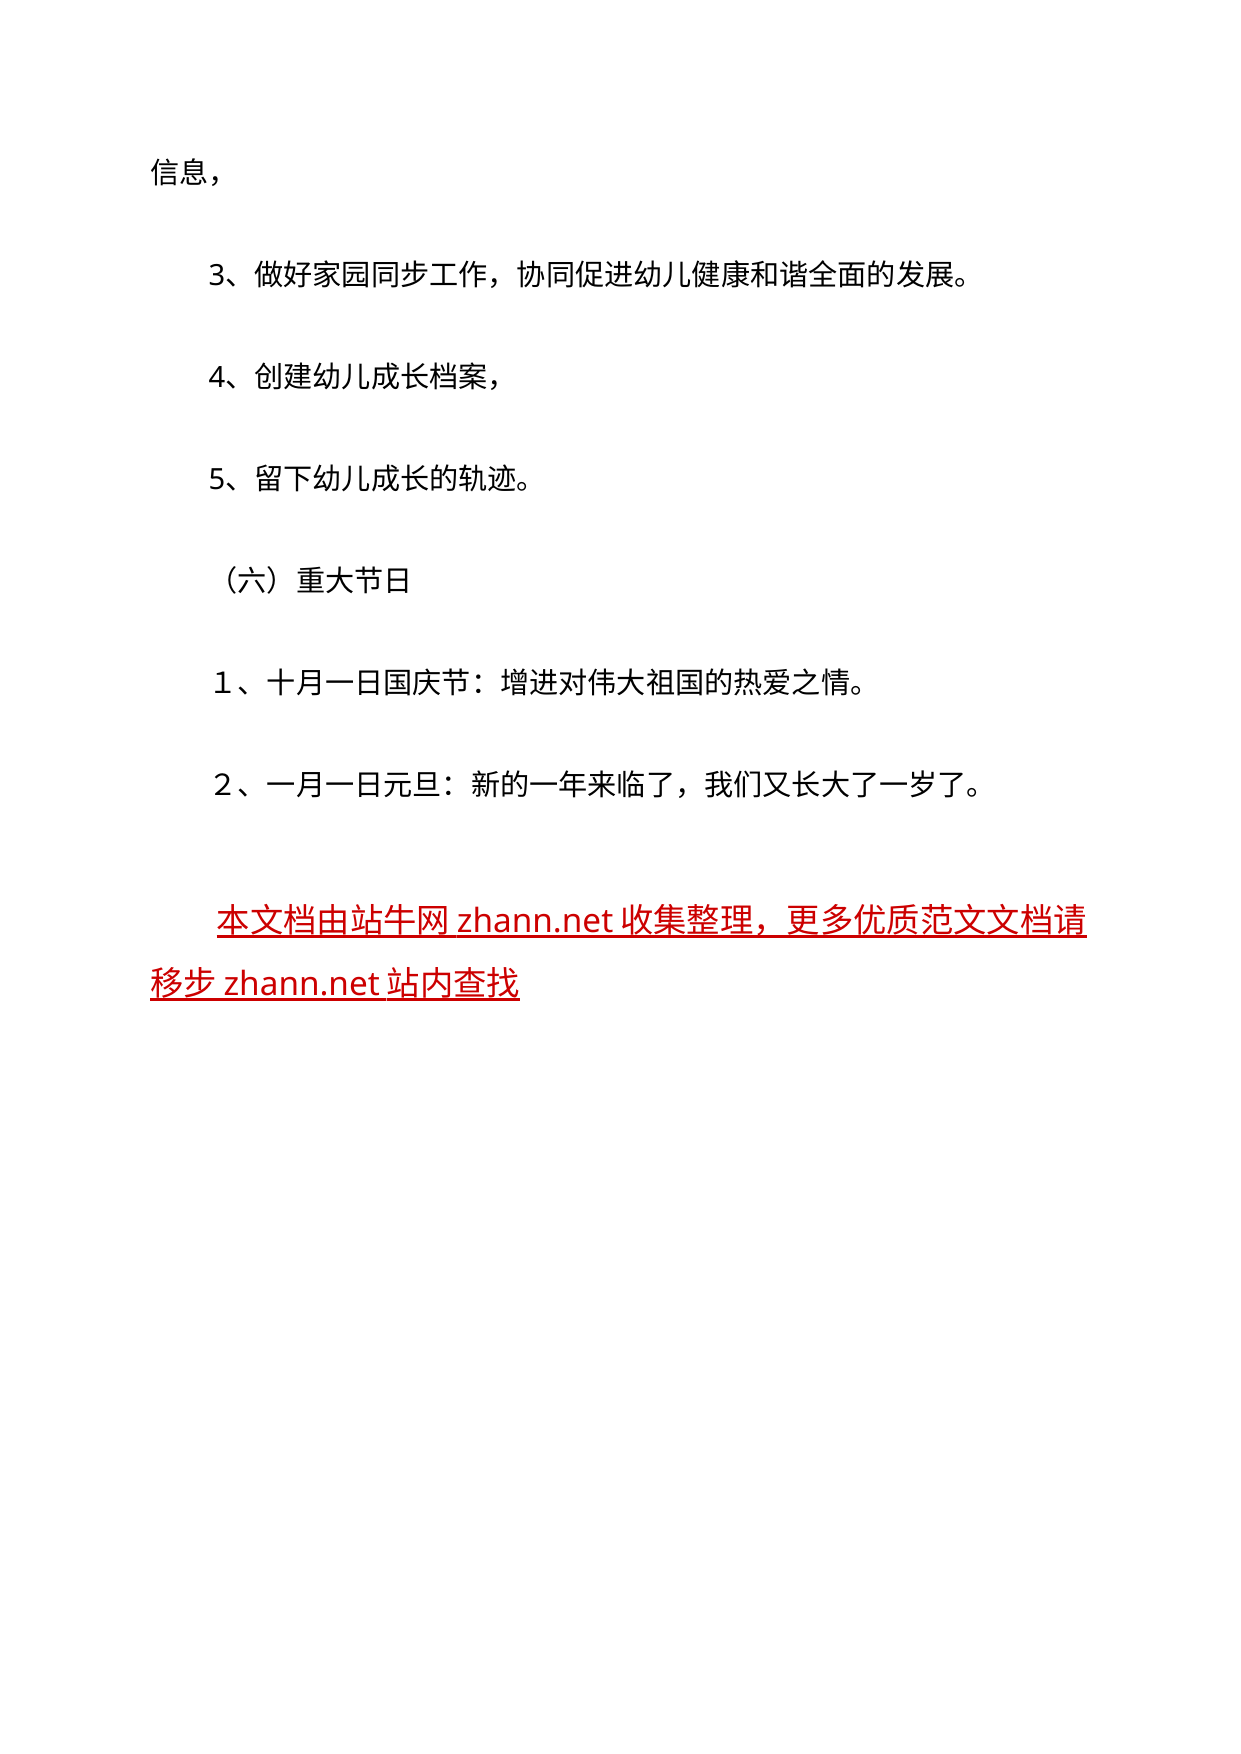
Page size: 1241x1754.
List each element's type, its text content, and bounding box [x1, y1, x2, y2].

text 3、做好家园同步工作，协同促进幼儿健康和谐全面的发展。 [150, 252, 1090, 294]
text 5、留下幼儿成长的轨迹。 [150, 456, 1090, 498]
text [150, 150, 1090, 192]
text ２、一月一日元旦：新的一年来临了，我们又长大了一岁了。 [150, 761, 1090, 803]
text （六）重大节日 [150, 558, 1090, 600]
text 本文档由站牛网zhann.net收集整理，更多优质范文文档请移步zhann.net站内查找 [150, 894, 1090, 1006]
text 4、创建幼儿成长档案， [150, 354, 1090, 396]
text １、十月一日国庆节：增进对伟大祖国的热爱之情。 [150, 659, 1090, 702]
